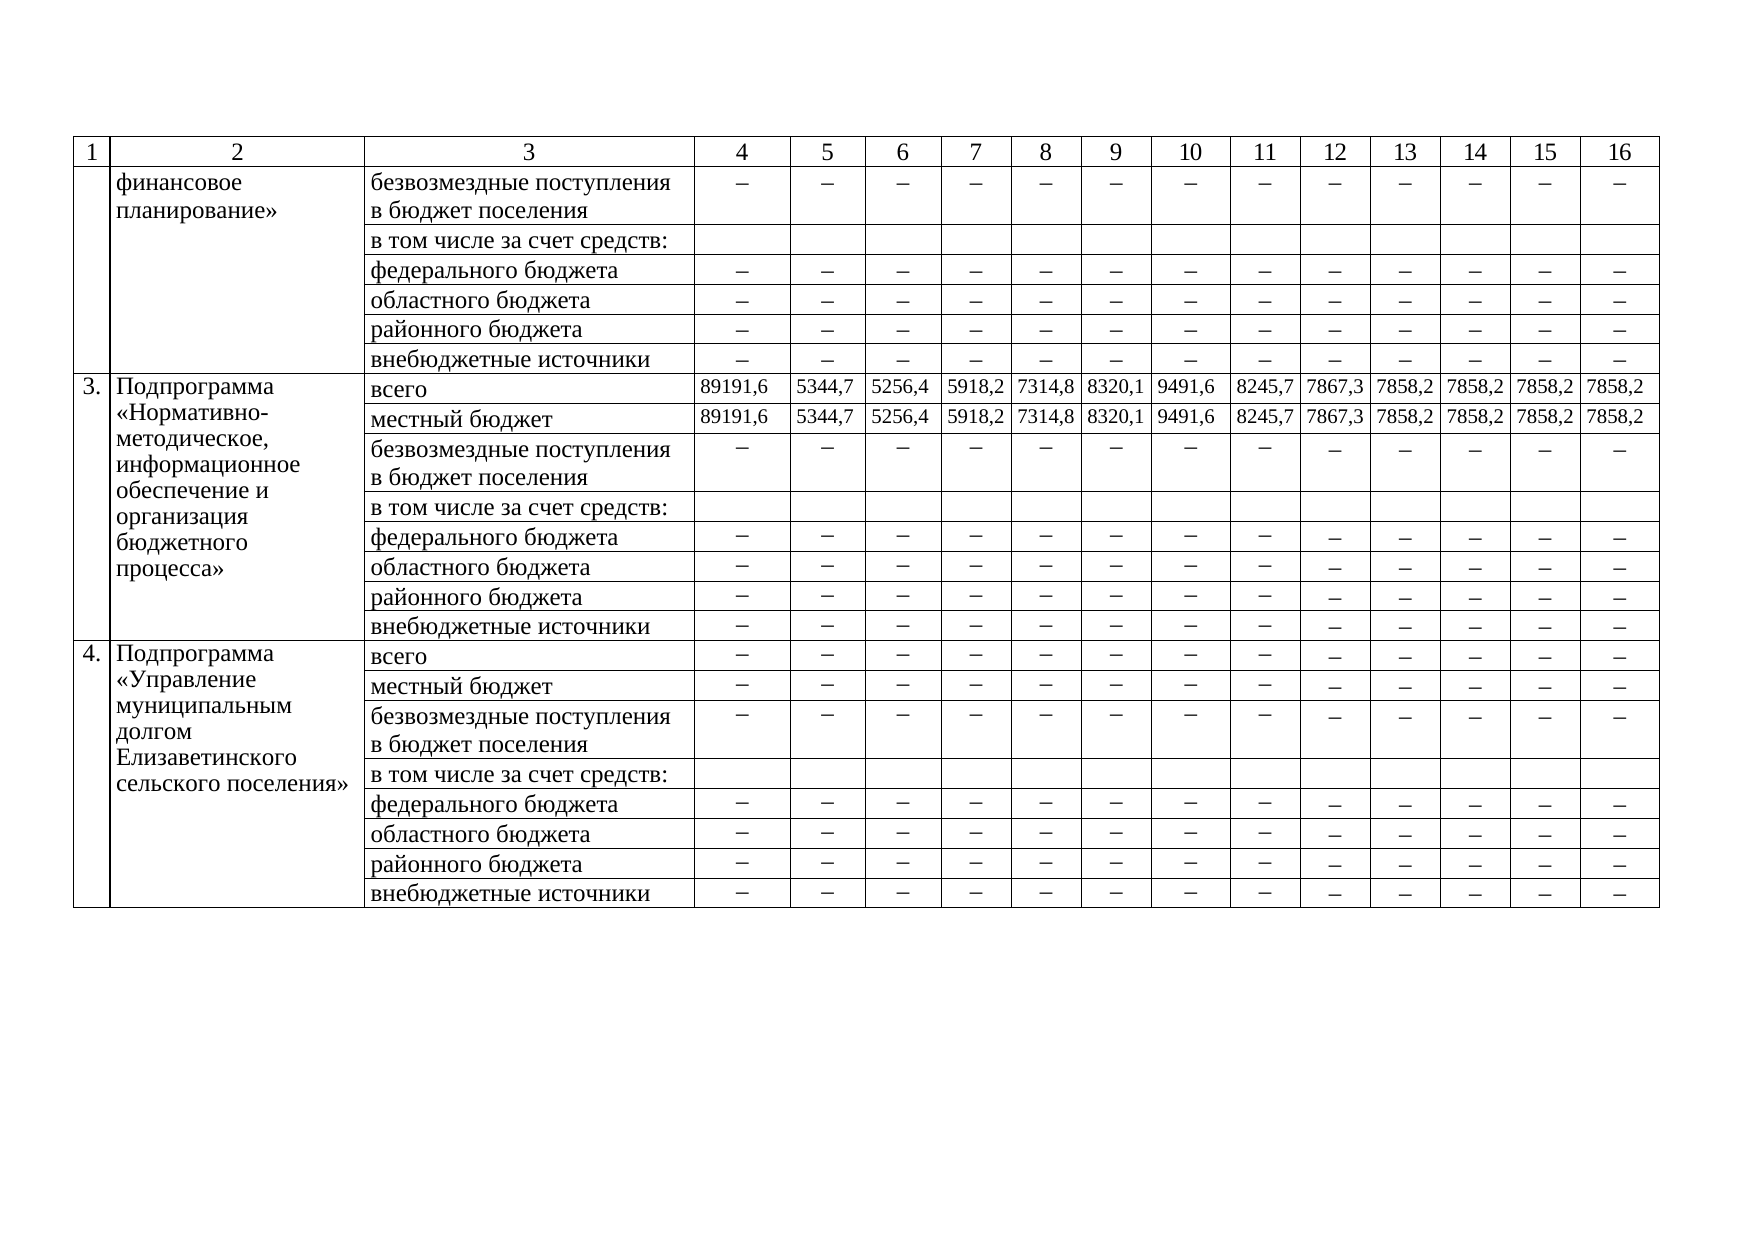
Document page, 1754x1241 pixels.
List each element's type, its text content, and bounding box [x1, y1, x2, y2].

table_cell – [695, 641, 790, 670]
table_cell – [1152, 789, 1230, 818]
table_cell – [1581, 315, 1659, 343]
table_cell [695, 759, 790, 788]
table_cell – [866, 819, 941, 848]
table_cell – [791, 611, 865, 640]
table_cell – [1231, 701, 1300, 758]
table_cell 7314,8 [1012, 374, 1081, 403]
table_cell – [791, 641, 865, 670]
table_cell – [1511, 849, 1580, 877]
table_cell Подпрограмма «Управление муниципальным долгом Елизаветинского сельского поселения» [111, 641, 364, 907]
table_cell – [1231, 611, 1300, 640]
table_cell – [1301, 285, 1370, 313]
table_cell – [866, 641, 941, 670]
table_cell – [695, 434, 790, 491]
table_cell – [1301, 315, 1370, 343]
table_cell [1371, 225, 1440, 254]
table_cell – [1231, 641, 1300, 670]
table_cell – [1231, 434, 1300, 491]
table_header 12 [1301, 137, 1370, 166]
table_cell [1082, 225, 1151, 254]
table_cell – [1301, 879, 1370, 907]
table_cell – [1301, 671, 1370, 700]
table_cell – [791, 285, 865, 313]
table_cell [1511, 492, 1580, 521]
table_cell – [1581, 434, 1659, 491]
table_cell – [1511, 611, 1580, 640]
table_cell – [1152, 552, 1230, 581]
table_cell – [1581, 582, 1659, 610]
table_cell – [866, 522, 941, 551]
table_cell – [695, 552, 790, 581]
table_cell [1301, 225, 1370, 254]
table_cell – [695, 167, 790, 224]
table_cell – [695, 522, 790, 551]
table_cell – [1152, 167, 1230, 224]
table_cell – [1511, 522, 1580, 551]
table_cell [1012, 492, 1081, 521]
table_cell – [1082, 819, 1151, 848]
table_cell – [1441, 434, 1510, 491]
table_cell 3. [74, 374, 109, 640]
table_cell – [1441, 789, 1510, 818]
table_cell – [695, 789, 790, 818]
table_cell – [942, 344, 1011, 373]
table_cell – [1371, 789, 1440, 818]
table_cell – [1581, 849, 1659, 877]
table_cell 5918,2 [942, 374, 1011, 403]
table_cell – [1012, 552, 1081, 581]
table_cell в том числе за счет средств: [365, 759, 694, 788]
table_cell – [1082, 315, 1151, 343]
table_cell – [942, 819, 1011, 848]
table_cell – [1152, 849, 1230, 877]
table_cell – [1152, 434, 1230, 491]
table_cell – [791, 789, 865, 818]
table_cell – [1511, 701, 1580, 758]
table_cell – [1511, 879, 1580, 907]
table_cell – [1581, 522, 1659, 551]
table_cell – [1231, 167, 1300, 224]
table_cell – [1082, 789, 1151, 818]
table_cell – [1082, 879, 1151, 907]
table_cell – [1581, 701, 1659, 758]
table_cell – [1301, 611, 1370, 640]
table_cell всего [365, 641, 694, 670]
table_cell – [1371, 167, 1440, 224]
table_header 5 [791, 137, 865, 166]
table_cell – [1371, 641, 1440, 670]
table_cell – [1301, 522, 1370, 551]
table_header 1 [74, 137, 109, 166]
table_cell – [1511, 789, 1580, 818]
table_cell в том числе за счет средств: [365, 225, 694, 254]
table_cell – [1581, 671, 1659, 700]
table_cell – [942, 641, 1011, 670]
table_cell – [1581, 879, 1659, 907]
table_cell – [1012, 701, 1081, 758]
table_cell – [1012, 582, 1081, 610]
table_header 15 [1511, 137, 1580, 166]
table_cell – [1082, 552, 1151, 581]
table_cell – [791, 879, 865, 907]
table_cell – [942, 315, 1011, 343]
table_cell – [1301, 434, 1370, 491]
table_cell – [942, 611, 1011, 640]
table_cell – [942, 701, 1011, 758]
table_cell 89191,6 [695, 374, 790, 403]
table_cell 7858,2 [1371, 404, 1440, 433]
table_cell внебюджетные источники [365, 879, 694, 907]
table_cell – [1082, 849, 1151, 877]
table_cell [791, 225, 865, 254]
table_cell 5344,7 [791, 374, 865, 403]
table_cell – [1371, 522, 1440, 551]
table_cell – [1152, 522, 1230, 551]
table_cell – [1231, 789, 1300, 818]
table_cell [791, 759, 865, 788]
table_cell – [791, 849, 865, 877]
table_cell – [1441, 285, 1510, 313]
table_cell – [695, 671, 790, 700]
table_cell – [1371, 671, 1440, 700]
table_cell – [1581, 255, 1659, 284]
table_cell – [1152, 315, 1230, 343]
table_cell 8245,7 [1231, 374, 1300, 403]
table_cell – [1371, 552, 1440, 581]
table_cell – [866, 434, 941, 491]
table_cell – [1012, 611, 1081, 640]
table_cell [1511, 225, 1580, 254]
table_cell 7858,2 [1511, 404, 1580, 433]
table_cell – [1371, 611, 1440, 640]
table_cell [1152, 225, 1230, 254]
table_cell – [866, 167, 941, 224]
table_cell – [1581, 285, 1659, 313]
table_header 4 [695, 137, 790, 166]
table_cell – [791, 552, 865, 581]
table_cell – [1441, 849, 1510, 877]
table_cell 4. [74, 641, 109, 907]
table_cell – [1012, 849, 1081, 877]
table_cell – [1511, 285, 1580, 313]
table_cell – [1371, 879, 1440, 907]
table_cell – [1231, 552, 1300, 581]
table_header 9 [1082, 137, 1151, 166]
table_cell – [1301, 819, 1370, 848]
table_cell [1231, 759, 1300, 788]
table_cell – [866, 879, 941, 907]
table_cell 8245,7 [1231, 404, 1300, 433]
table_cell – [1082, 582, 1151, 610]
table_cell – [791, 701, 865, 758]
table_cell – [1441, 879, 1510, 907]
table_cell – [791, 255, 865, 284]
table_cell – [1511, 641, 1580, 670]
table_cell – [695, 849, 790, 877]
table_cell – [695, 255, 790, 284]
table_cell 7858,2 [1371, 374, 1440, 403]
table_cell [866, 492, 941, 521]
table_cell федерального бюджета [365, 789, 694, 818]
table_cell [866, 225, 941, 254]
table_header 2 [111, 137, 364, 166]
table_cell – [1152, 344, 1230, 373]
table_cell – [1012, 285, 1081, 313]
table_cell – [1371, 344, 1440, 373]
table_cell – [866, 611, 941, 640]
table_cell – [1082, 344, 1151, 373]
table_cell – [695, 701, 790, 758]
table_cell местный бюджет [365, 404, 694, 433]
table_cell – [1082, 701, 1151, 758]
table_cell [942, 759, 1011, 788]
table_cell – [866, 849, 941, 877]
table_cell – [1581, 167, 1659, 224]
table_cell – [1511, 671, 1580, 700]
table_cell [1371, 759, 1440, 788]
table_cell – [1152, 879, 1230, 907]
table_header 13 [1371, 137, 1440, 166]
table_cell – [791, 167, 865, 224]
table_cell 7858,2 [1511, 374, 1580, 403]
table_cell – [866, 344, 941, 373]
table_cell – [942, 552, 1011, 581]
table_cell – [1231, 819, 1300, 848]
table_cell – [866, 789, 941, 818]
table_cell – [1441, 552, 1510, 581]
table_cell [1152, 492, 1230, 521]
table_cell – [1082, 611, 1151, 640]
table_header 10 [1152, 137, 1230, 166]
table_cell – [1082, 167, 1151, 224]
table_cell – [1371, 701, 1440, 758]
table_cell областного бюджета [365, 285, 694, 313]
table_cell 9491,6 [1152, 374, 1230, 403]
table_cell 8320,1 [1082, 404, 1151, 433]
table_cell – [791, 582, 865, 610]
table_cell – [1012, 641, 1081, 670]
table_cell 7314,8 [1012, 404, 1081, 433]
table_cell 7858,2 [1441, 404, 1510, 433]
table_cell – [1231, 285, 1300, 313]
table_cell – [1441, 819, 1510, 848]
table_cell – [1511, 582, 1580, 610]
table_cell – [942, 167, 1011, 224]
table_header 8 [1012, 137, 1081, 166]
table_cell – [1441, 315, 1510, 343]
table_cell – [791, 819, 865, 848]
table_cell – [1082, 255, 1151, 284]
table_cell – [1441, 522, 1510, 551]
table_cell – [791, 671, 865, 700]
table_cell [1581, 492, 1659, 521]
table_cell областного бюджета [365, 552, 694, 581]
table_cell 5256,4 [866, 404, 941, 433]
table_cell – [942, 849, 1011, 877]
table_cell – [942, 285, 1011, 313]
table_cell – [1581, 344, 1659, 373]
table_cell – [1301, 582, 1370, 610]
table_cell – [1012, 522, 1081, 551]
table_cell [791, 492, 865, 521]
table_cell – [1371, 582, 1440, 610]
table_cell [942, 225, 1011, 254]
table_cell – [1441, 701, 1510, 758]
table_cell 8320,1 [1082, 374, 1151, 403]
table_cell – [1371, 315, 1440, 343]
table_cell – [866, 552, 941, 581]
table_cell – [866, 671, 941, 700]
table_cell – [942, 582, 1011, 610]
table_cell безвозмездные поступления в бюджет поселения [365, 701, 694, 758]
table_cell [1082, 492, 1151, 521]
table_cell – [942, 879, 1011, 907]
table_cell 7858,2 [1581, 374, 1659, 403]
table_cell областного бюджета [365, 819, 694, 848]
table_cell – [1231, 255, 1300, 284]
table_cell – [1511, 315, 1580, 343]
table_cell – [1511, 434, 1580, 491]
table_cell – [1441, 641, 1510, 670]
table_cell всего [365, 374, 694, 403]
table_cell безвозмездные поступления в бюджет поселения [365, 167, 694, 224]
table_cell – [1012, 434, 1081, 491]
table_cell 5344,7 [791, 404, 865, 433]
table_cell – [1581, 789, 1659, 818]
table_cell – [1371, 255, 1440, 284]
table_cell 7867,3 [1301, 374, 1370, 403]
table_cell – [1231, 522, 1300, 551]
table_cell 9491,6 [1152, 404, 1230, 433]
table_cell районного бюджета [365, 582, 694, 610]
table_cell – [1012, 819, 1081, 848]
table_cell [1301, 492, 1370, 521]
table_cell 7867,3 [1301, 404, 1370, 433]
table_cell – [1581, 611, 1659, 640]
table_cell – [1152, 255, 1230, 284]
table_cell – [1231, 879, 1300, 907]
table_cell – [1231, 671, 1300, 700]
table_cell – [1581, 819, 1659, 848]
table_cell – [791, 344, 865, 373]
table_cell – [1082, 641, 1151, 670]
table_cell – [1152, 582, 1230, 610]
table_cell [1511, 759, 1580, 788]
table_cell [695, 492, 790, 521]
table_cell [1152, 759, 1230, 788]
table_cell 7858,2 [1441, 374, 1510, 403]
table_cell – [791, 315, 865, 343]
table_cell – [695, 582, 790, 610]
table_cell – [791, 434, 865, 491]
table_cell – [942, 789, 1011, 818]
table_cell [1301, 759, 1370, 788]
table_cell – [1301, 849, 1370, 877]
table_cell – [1301, 167, 1370, 224]
table_cell внебюджетные источники [365, 611, 694, 640]
table_cell – [866, 315, 941, 343]
table_cell 7858,2 [1581, 404, 1659, 433]
table_header 14 [1441, 137, 1510, 166]
table_cell [1012, 225, 1081, 254]
table_header 3 [365, 137, 694, 166]
table_cell – [1012, 315, 1081, 343]
table_cell – [1511, 552, 1580, 581]
table_cell – [1301, 344, 1370, 373]
table_cell – [1082, 522, 1151, 551]
table_cell – [1152, 641, 1230, 670]
table_cell [1581, 759, 1659, 788]
table_cell [866, 759, 941, 788]
table_cell [1231, 225, 1300, 254]
table_header 11 [1231, 137, 1300, 166]
table_cell – [1082, 285, 1151, 313]
table_cell – [695, 315, 790, 343]
table_cell – [1231, 344, 1300, 373]
table_cell – [1441, 255, 1510, 284]
table_cell – [695, 879, 790, 907]
table_cell – [942, 255, 1011, 284]
table_cell – [1012, 789, 1081, 818]
table_cell [1371, 492, 1440, 521]
table_cell 5918,2 [942, 404, 1011, 433]
table_cell – [1581, 641, 1659, 670]
table_cell – [1511, 344, 1580, 373]
table_cell 5256,4 [866, 374, 941, 403]
table_cell – [1152, 285, 1230, 313]
table_cell – [1012, 255, 1081, 284]
table_cell – [1152, 671, 1230, 700]
table_cell – [866, 255, 941, 284]
table_cell [1441, 759, 1510, 788]
table_cell 89191,6 [695, 404, 790, 433]
table_cell – [1371, 819, 1440, 848]
table_cell – [1441, 582, 1510, 610]
table_cell – [1082, 671, 1151, 700]
table_cell – [942, 522, 1011, 551]
table_cell – [791, 522, 865, 551]
table_cell – [1012, 167, 1081, 224]
table_cell – [1152, 701, 1230, 758]
table_cell – [866, 701, 941, 758]
table_cell – [1441, 611, 1510, 640]
table_cell [1441, 492, 1510, 521]
table_cell – [1301, 552, 1370, 581]
table_header 7 [942, 137, 1011, 166]
table_cell федерального бюджета [365, 522, 694, 551]
table_cell [1082, 759, 1151, 788]
table_cell – [1231, 849, 1300, 877]
table_cell [1441, 225, 1510, 254]
table_cell – [1231, 315, 1300, 343]
table_cell [1231, 492, 1300, 521]
table_cell – [695, 344, 790, 373]
table_cell – [866, 285, 941, 313]
table_cell – [695, 611, 790, 640]
table_cell Подпрограмма «Нормативно-методическое, информационное обеспечение и организация бюджетного процесса» [111, 374, 364, 640]
table_cell – [1441, 344, 1510, 373]
table_cell – [695, 285, 790, 313]
table_cell в том числе за счет средств: [365, 492, 694, 521]
table_cell – [1511, 819, 1580, 848]
table_cell районного бюджета [365, 315, 694, 343]
table_cell [942, 492, 1011, 521]
table_cell – [1152, 819, 1230, 848]
table_cell федерального бюджета [365, 255, 694, 284]
table_cell – [695, 819, 790, 848]
table_cell – [1511, 167, 1580, 224]
table_cell – [1441, 671, 1510, 700]
table_cell – [1301, 641, 1370, 670]
table_cell – [1012, 879, 1081, 907]
table_cell – [1012, 344, 1081, 373]
table_cell – [1581, 552, 1659, 581]
table_cell – [1371, 434, 1440, 491]
table_cell – [942, 671, 1011, 700]
table_cell – [1301, 789, 1370, 818]
table_cell – [1231, 582, 1300, 610]
table_header 6 [866, 137, 941, 166]
table_cell безвозмездные поступления в бюджет поселения [365, 434, 694, 491]
table_cell внебюджетные источники [365, 344, 694, 373]
table_cell – [1082, 434, 1151, 491]
table_cell – [1371, 285, 1440, 313]
table_cell районного бюджета [365, 849, 694, 877]
table_cell [1581, 225, 1659, 254]
table_cell – [1441, 167, 1510, 224]
table_cell – [942, 434, 1011, 491]
table_cell – [1301, 255, 1370, 284]
table_cell – [1371, 849, 1440, 877]
table_cell – [1012, 671, 1081, 700]
table_cell местный бюджет [365, 671, 694, 700]
table_cell [695, 225, 790, 254]
table_cell [1012, 759, 1081, 788]
table_cell – [1511, 255, 1580, 284]
table_header 16 [1581, 137, 1659, 166]
table_cell – [1301, 701, 1370, 758]
table_cell – [1152, 611, 1230, 640]
table_cell – [866, 582, 941, 610]
